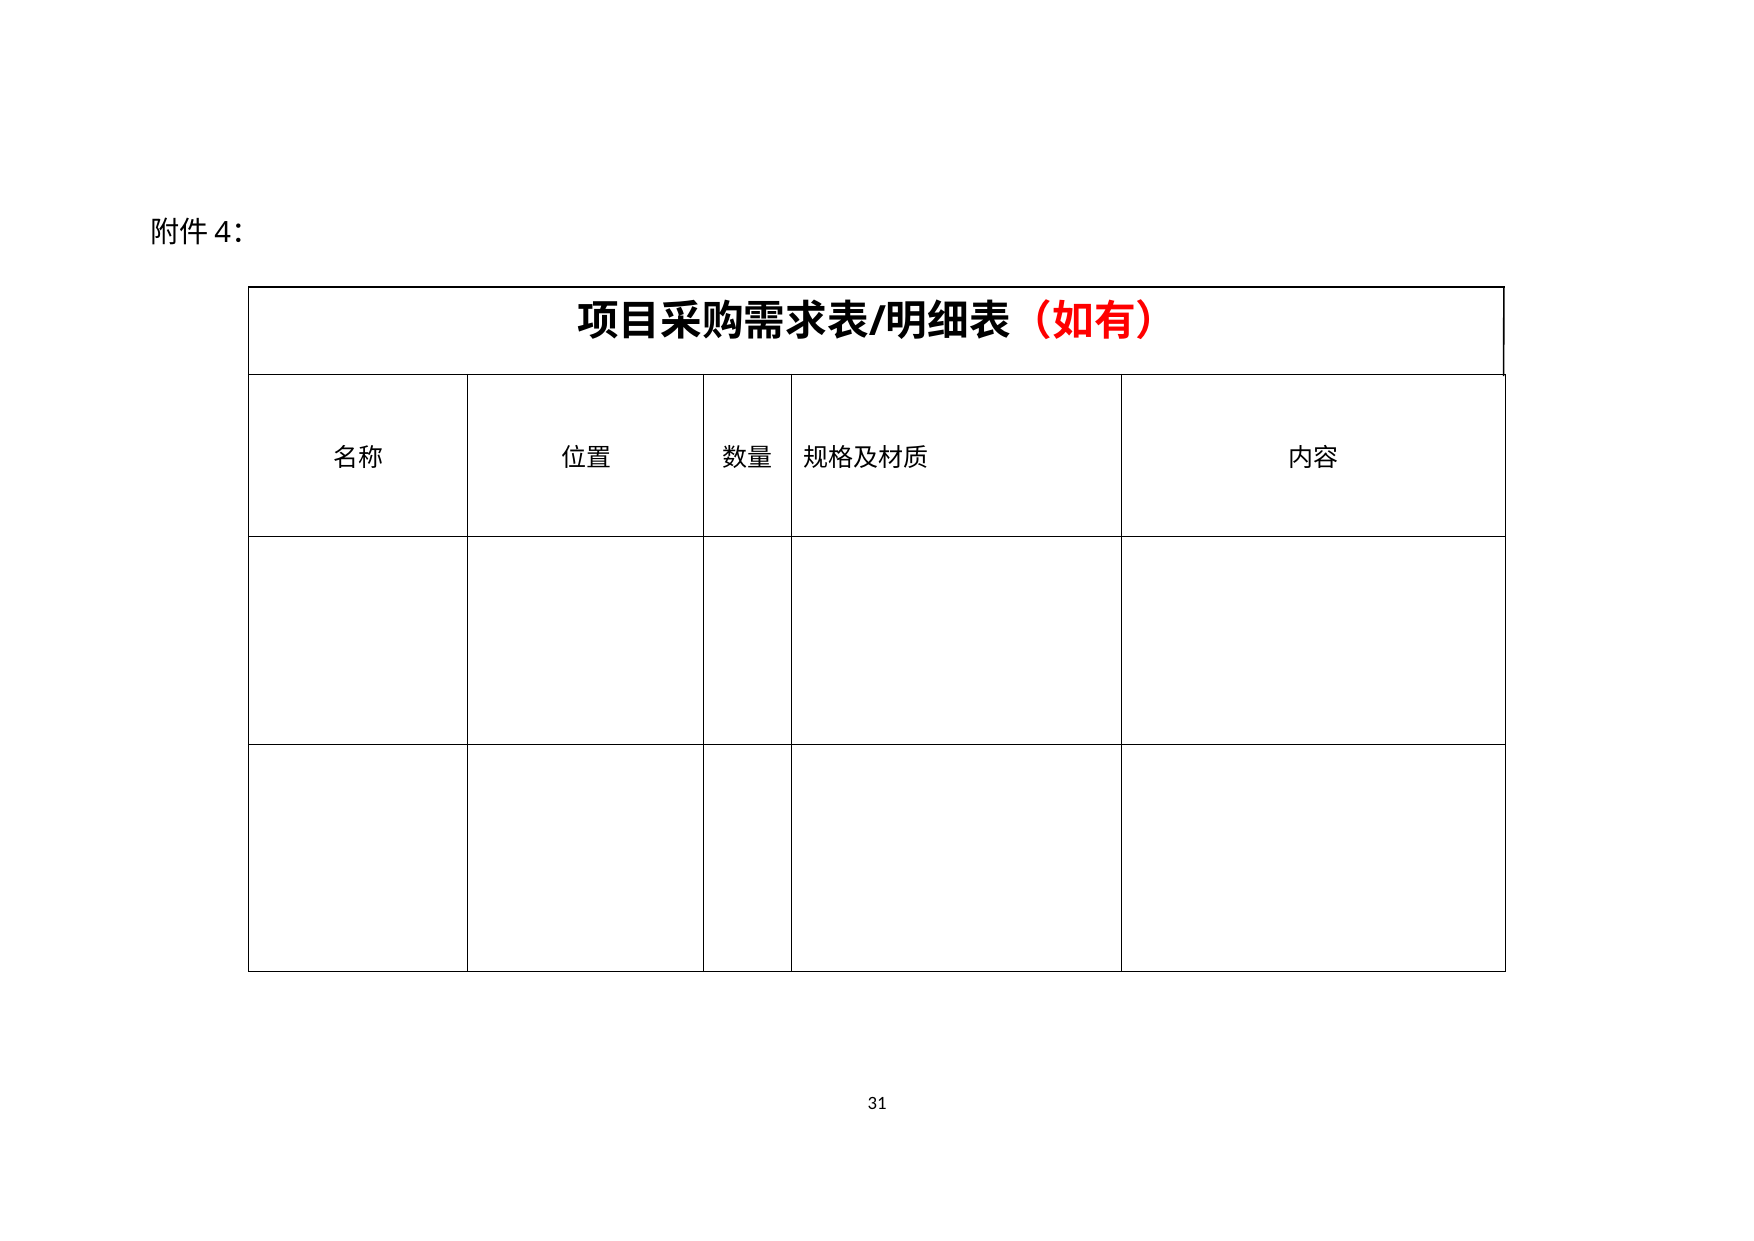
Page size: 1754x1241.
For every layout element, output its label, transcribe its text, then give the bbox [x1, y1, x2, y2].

table_cell 位置 [468, 375, 703, 536]
text 附件4： [150, 198, 1604, 263]
table_cell 规格及材质 [792, 375, 1121, 536]
table_cell [468, 537, 703, 744]
table_cell 名称 [249, 375, 467, 536]
table_cell [704, 537, 791, 744]
table_cell [1122, 745, 1505, 971]
table_cell [792, 537, 1121, 744]
table_cell 内容 [1122, 375, 1505, 536]
table_cell [792, 745, 1121, 971]
table_cell [249, 537, 467, 744]
table_cell [249, 745, 467, 971]
table_header 项目采购需求表/明细表（如有） [249, 288, 1503, 374]
table_cell [468, 745, 703, 971]
table_cell 数量 [704, 375, 791, 536]
table_cell [704, 745, 791, 971]
table_cell [1122, 537, 1505, 744]
